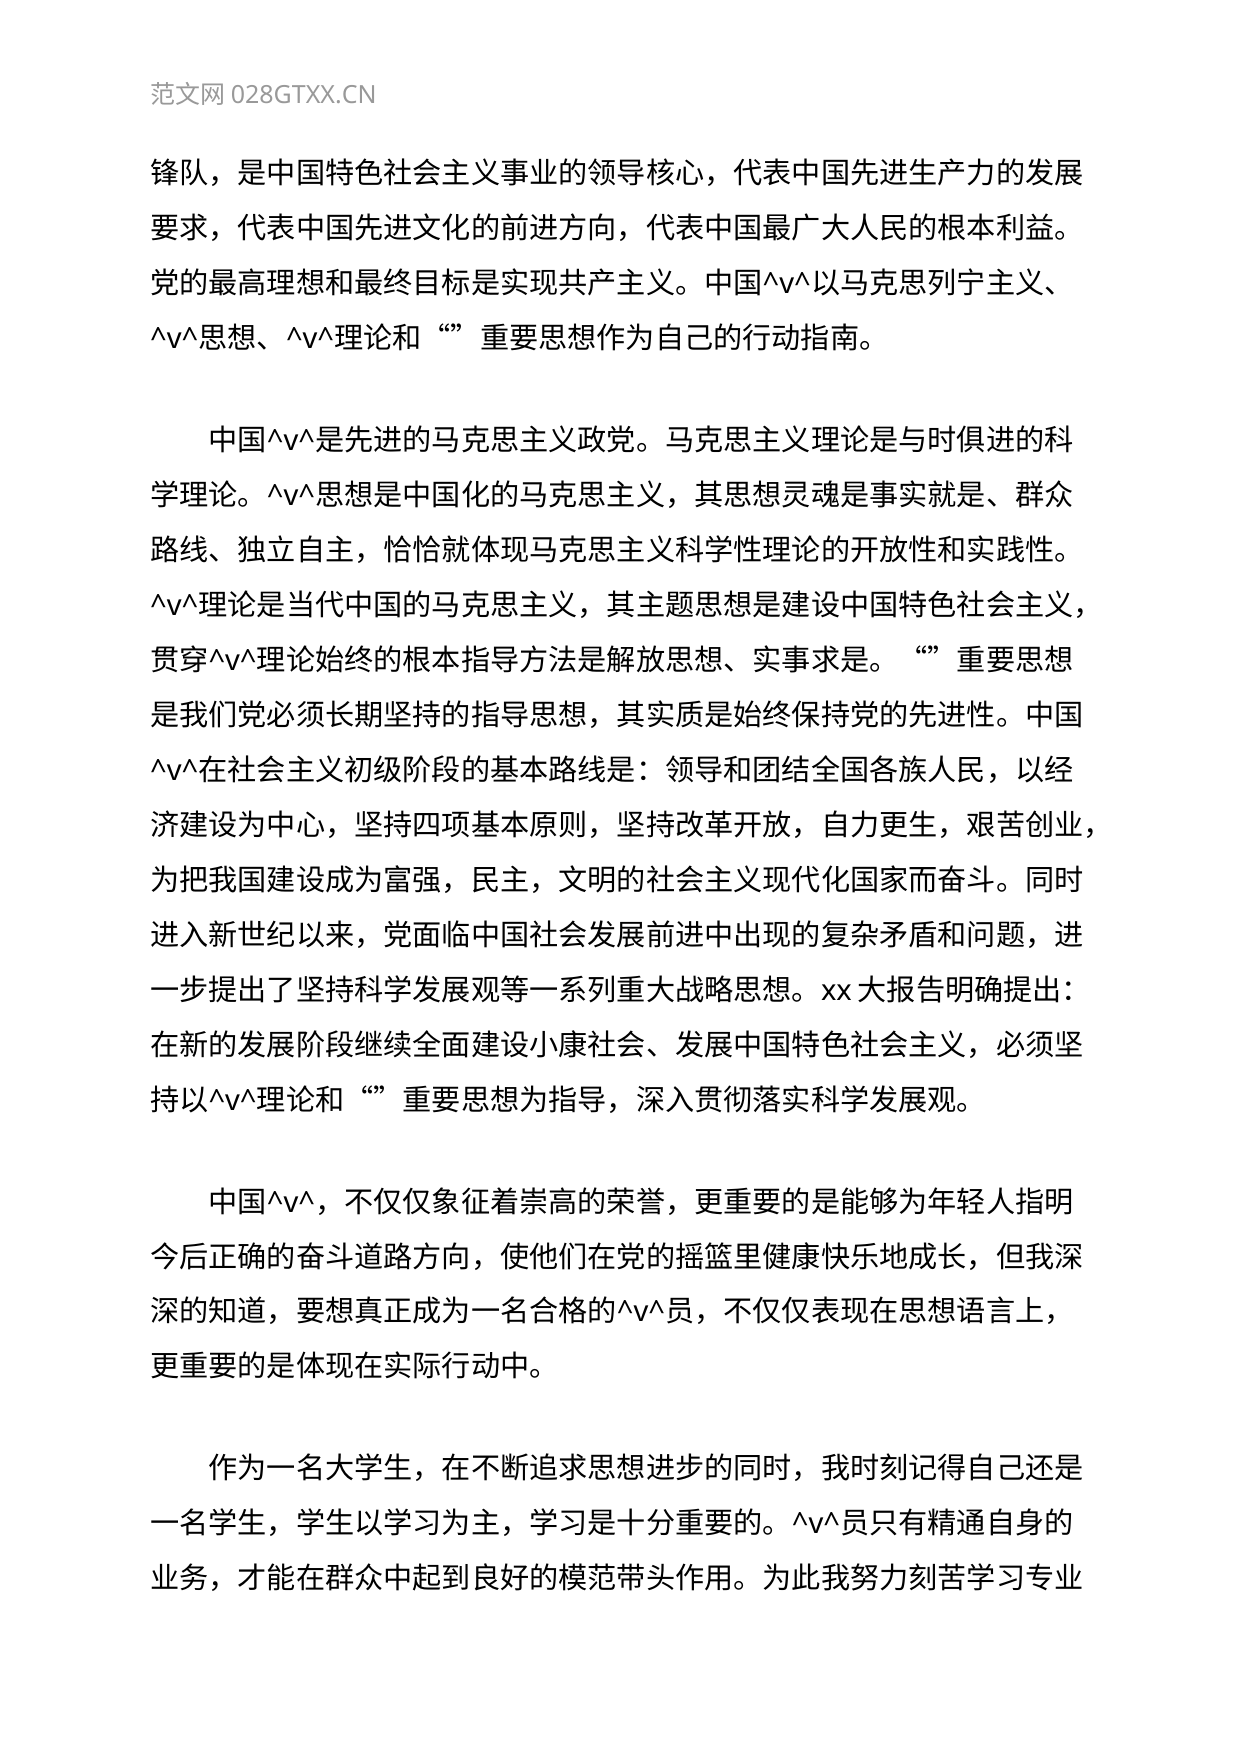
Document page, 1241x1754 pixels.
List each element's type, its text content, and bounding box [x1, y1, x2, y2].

text 中国^v^，不仅仅象征着崇高的荣誉，更重要的是能够为年轻人指明今后正确的奋斗道路方向，使他们在党的摇篮里健康快乐地成长，但我深深的知道，要想真正成为一名合格的^v^员，不仅仅表现在思想语言上，更重要的是体现在实际行动中。 [150, 1178, 1090, 1385]
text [150, 1445, 1090, 1597]
text 中国^v^是先进的马克思主义政党。马克思主义理论是与时俱进的科学理论。^v^思想是中国化的马克思主义，其思想灵魂是事实就是、群众路线、独立自主，恰恰就体现马克思主义科学性理论的开放性和实践性。^v^理论是当代中国的马克思主义，其主题思想是建设中国特色社会主义，贯穿^v^理论始终的根本指导方法是解放思想、实事求是。“”重要思想是我们党必须长期坚持的指导思想，其实质是始终保持党的先进性。中国^v^在社会主义初级阶段的基本路线是：领导和团结全国各族人民，以经济建设为中心，坚持四项基本原则，坚持改革开放，自力更生，艰苦创业，为把我国建设成为富强，民主，文明的社会主义现代化国家而奋斗。同时进入新世纪以来，党面临中国社会发展前进中出现的复杂矛盾和问题，进一步提出了坚持科学发展观等一系列重大战略思想。xx大报告明确提出：在新的发展阶段继续全面建设小康社会、发展中国特色社会主义，必须坚持以^v^理论和“”重要思想为指导，深入贯彻落实科学发展观。 [150, 417, 1090, 1118]
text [150, 150, 1090, 357]
